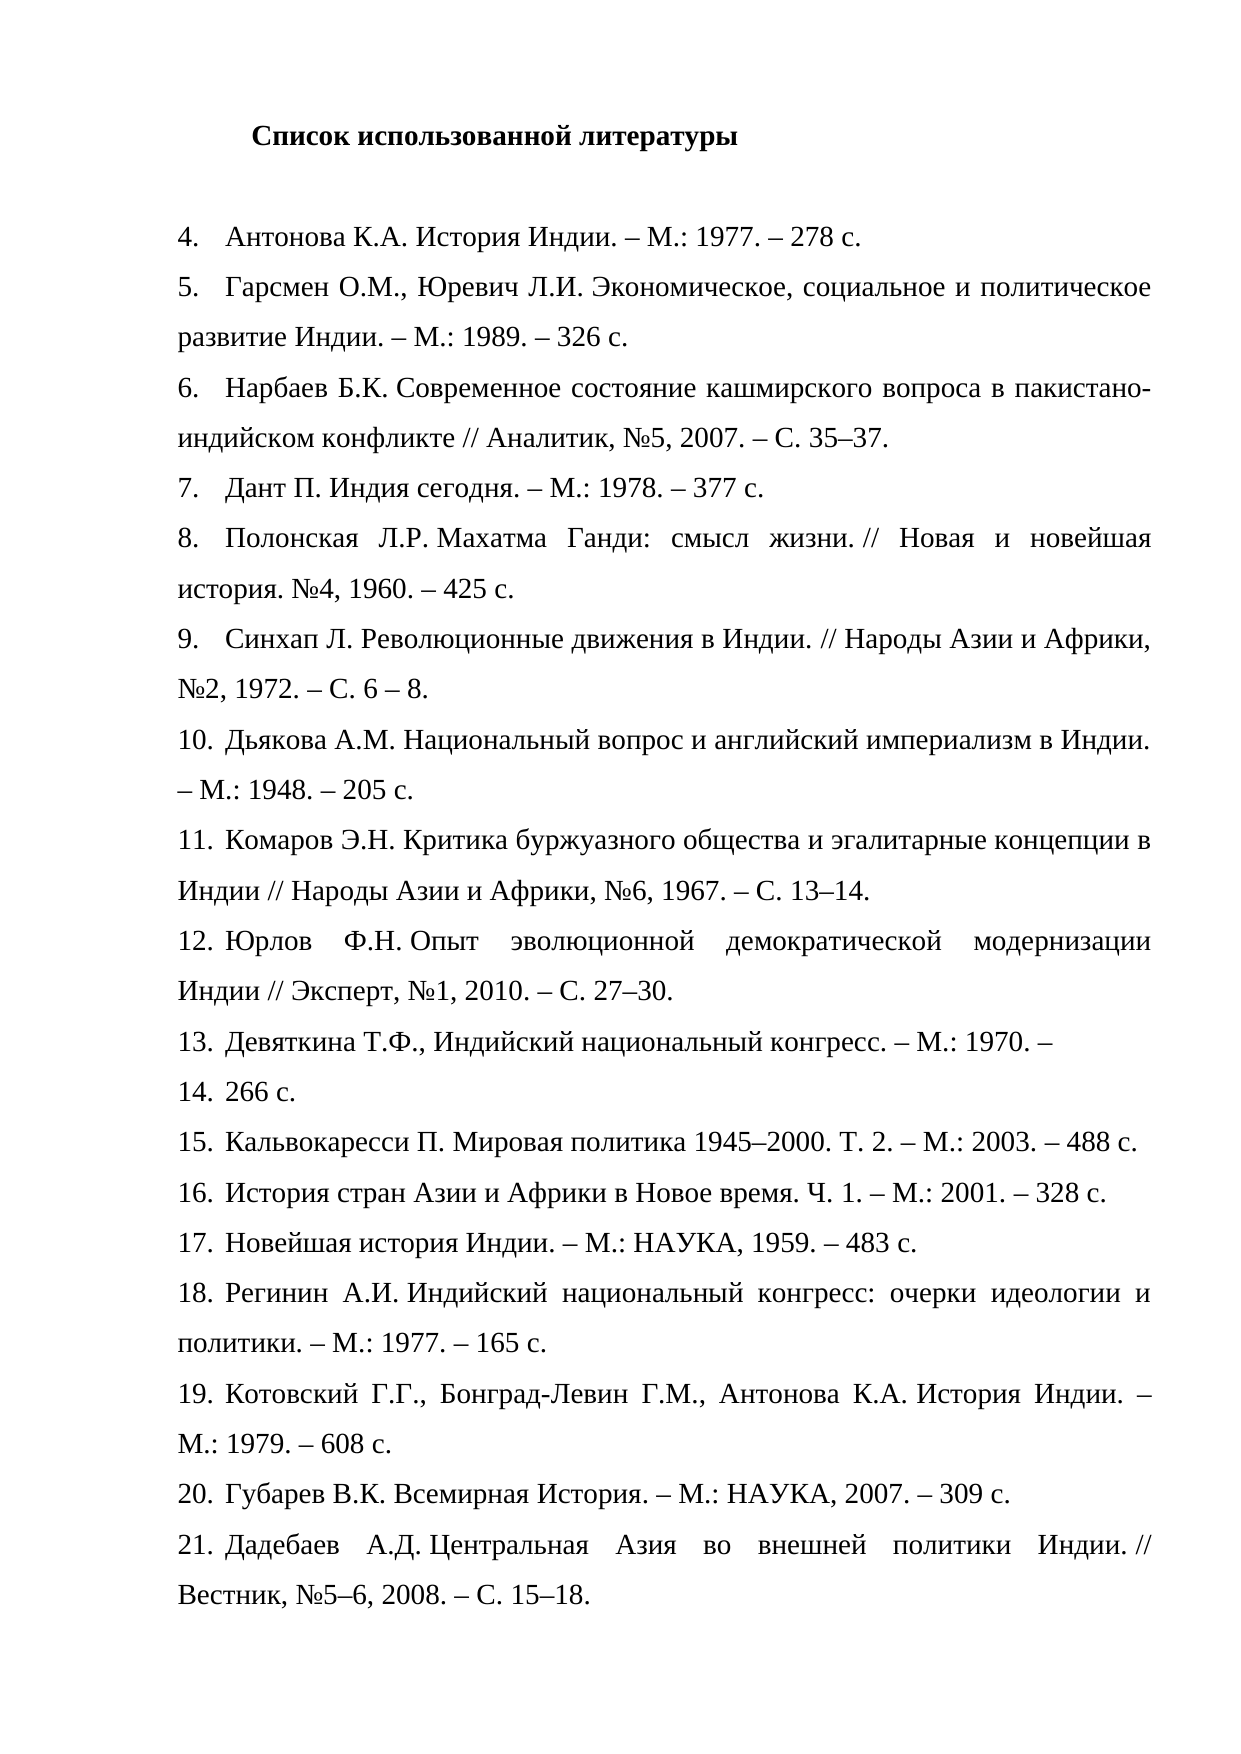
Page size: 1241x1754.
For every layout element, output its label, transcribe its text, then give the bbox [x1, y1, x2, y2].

list Новейшая история Индии. – М.: НАУКА, 1959. – 483 с. [177, 1225, 1152, 1258]
list Дадебаев А.Д. Центральная Азия во внешней политики Индии. // Вестник, №5–6, 2008. – С. 15–18. [177, 1527, 1152, 1611]
list Гарсмен О.М., Юревич Л.И. Экономическое, социальное и политическое развитие Индии. – М.: 1989. – 326 с. [177, 269, 1152, 353]
list Юрлов Ф.Н. Опыт эволюционной демократической модернизации Индии // Эксперт, №1, 2010. – С. 27–30. [177, 923, 1152, 1007]
list Синхап Л. Революционные движения в Индии. // Народы Азии и Африки, №2, 1972. – С. 6 – 8. [177, 621, 1152, 705]
list Нарбаев Б.К. Современное состояние кашмирского вопроса в пакистано-индийском конфликте // Аналитик, №5, 2007. – С. 35–37. [177, 370, 1152, 453]
list Кальвокаресси П. Мировая политика 1945–2000. Т. 2. – М.: 2003. – 488 с. [177, 1124, 1152, 1158]
list Девяткина Т.Ф., Индийский национальный конгресс. – М.: 1970. – [177, 1024, 1152, 1057]
list История стран Азии и Африки в Новое время. Ч. 1. – М.: 2001. – 328 с. [177, 1175, 1152, 1208]
list Дьякова А.М. Национальный вопрос и английский империализм в Индии. – М.: 1948. – 205 с. [177, 722, 1152, 806]
text Список использованной литературы [177, 118, 1152, 152]
list Антонова К.А. История Индии. – М.: 1977. – 278 с. [177, 219, 1152, 252]
list 266 с. [177, 1074, 1152, 1108]
list Комаров Э.Н. Критика буржуазного общества и эгалитарные концепции в Индии // Народы Азии и Африки, №6, 1967. – С. 13–14. [177, 822, 1152, 906]
list Регинин А.И. Индийский национальный конгресс: очерки идеологии и политики. – М.: 1977. – 165 с. [177, 1275, 1152, 1359]
list Дант П. Индия сегодня. – М.: 1978. – 377 с. [177, 470, 1152, 504]
list Котовский Г.Г., Бонград-Левин Г.М., Антонова К.А. История Индии. – М.: 1979. – 608 с. [177, 1376, 1152, 1460]
list Полонская Л.Р. Махатма Ганди: смысл жизни. // Новая и новейшая история. №4, 1960. – 425 с. [177, 521, 1152, 604]
list Губарев В.К. Всемирная История. – М.: НАУКА, 2007. – 309 с. [177, 1477, 1152, 1510]
